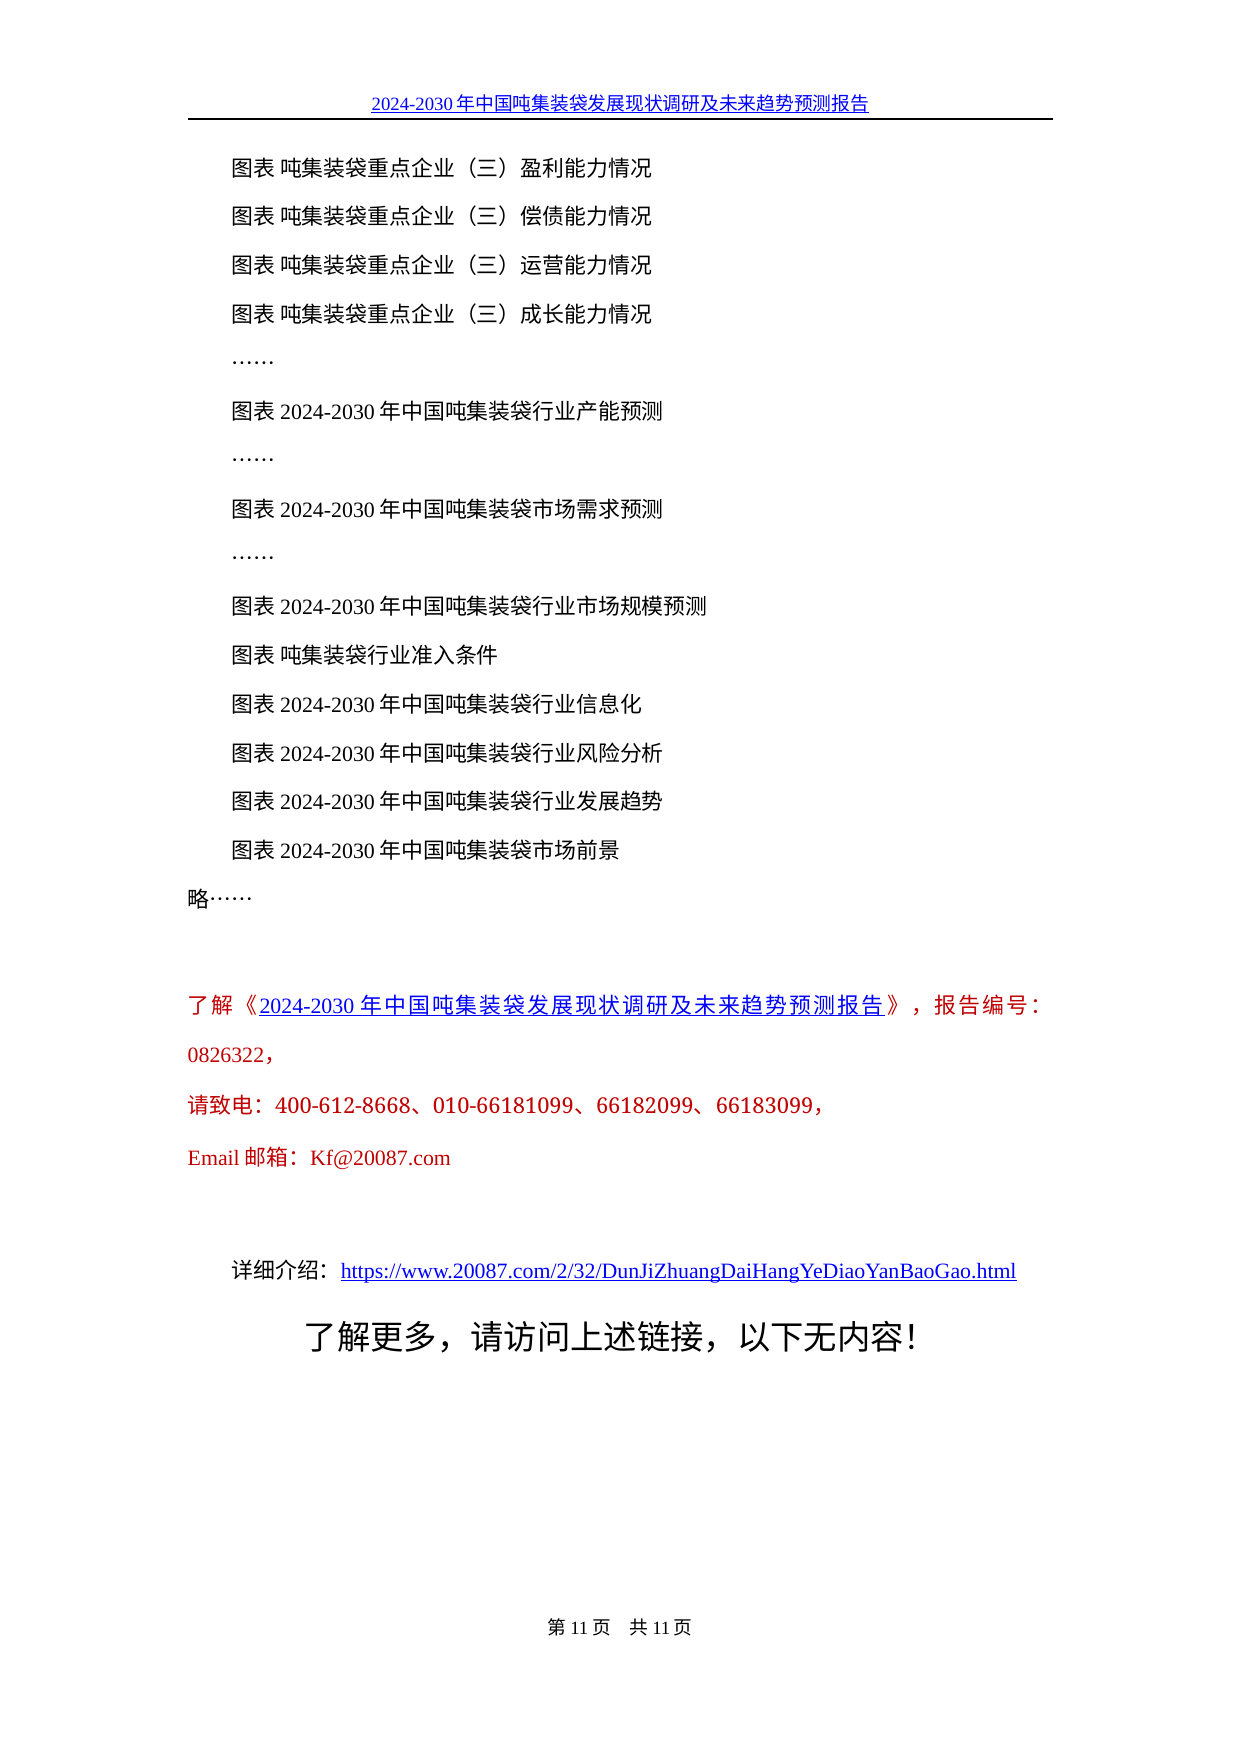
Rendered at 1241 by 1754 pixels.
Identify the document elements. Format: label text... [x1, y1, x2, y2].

text 请致电：400-612-8668、010-66181099、66182099、66183099， [187, 1088, 1053, 1121]
text 了解《2024-2030年中国吨集装袋发展现状调研及未来趋势预测报告》，报告编号：0826322， [187, 988, 1053, 1069]
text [187, 150, 1053, 914]
text Email邮箱：Kf@20087.com [187, 1140, 1053, 1172]
text 详细介绍：https://www.20087.com/2/32/DunJiZhuangDaiHangYeDiaoYanBaoGao.html [187, 1253, 1053, 1285]
title 了解更多，请访问上述链接，以下无内容！ [187, 1303, 1053, 1368]
